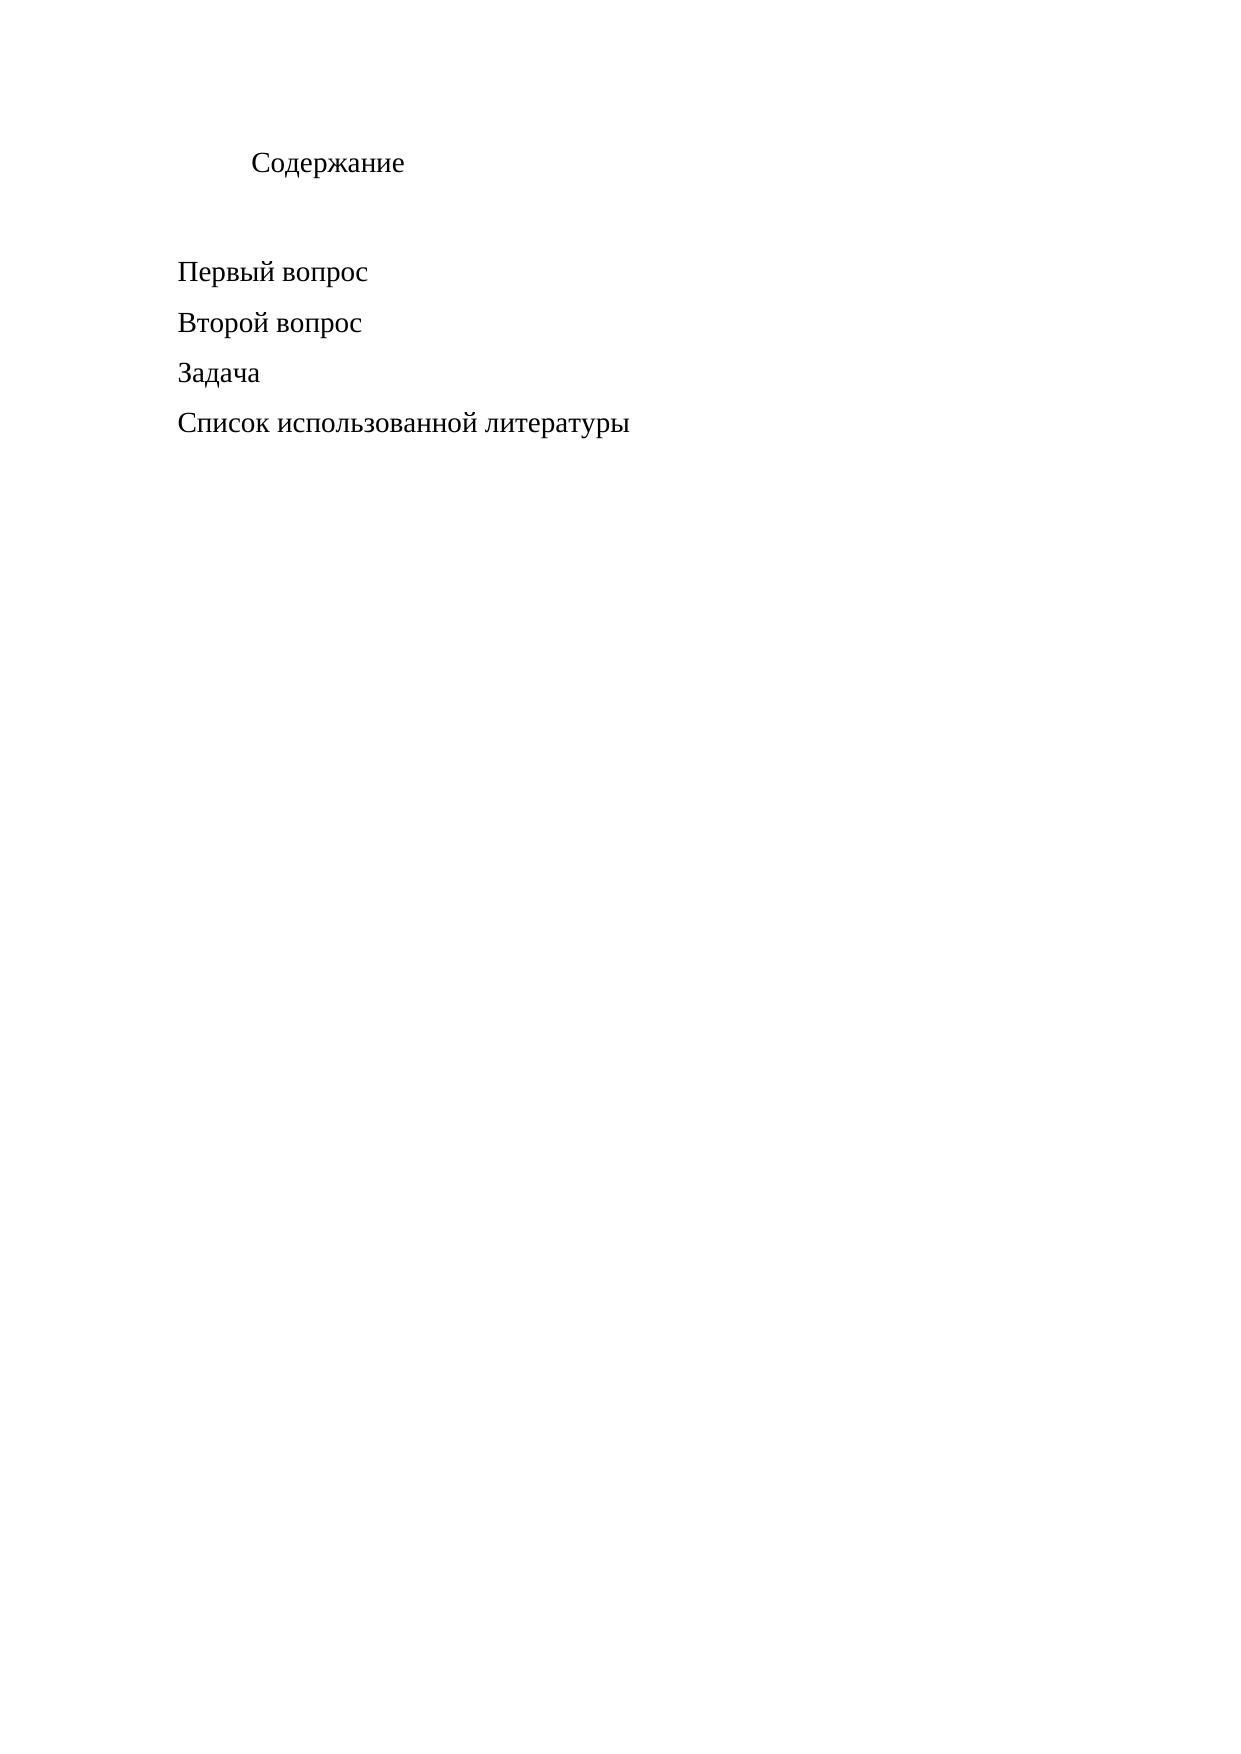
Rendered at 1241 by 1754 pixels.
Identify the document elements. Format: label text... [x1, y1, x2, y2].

list Второй вопрос [177, 305, 1152, 338]
subtitle Содержание [177, 145, 1152, 178]
list Список использованной литературы [177, 406, 1152, 439]
list Задача [177, 355, 1152, 389]
list Первый вопрос [177, 254, 1152, 288]
